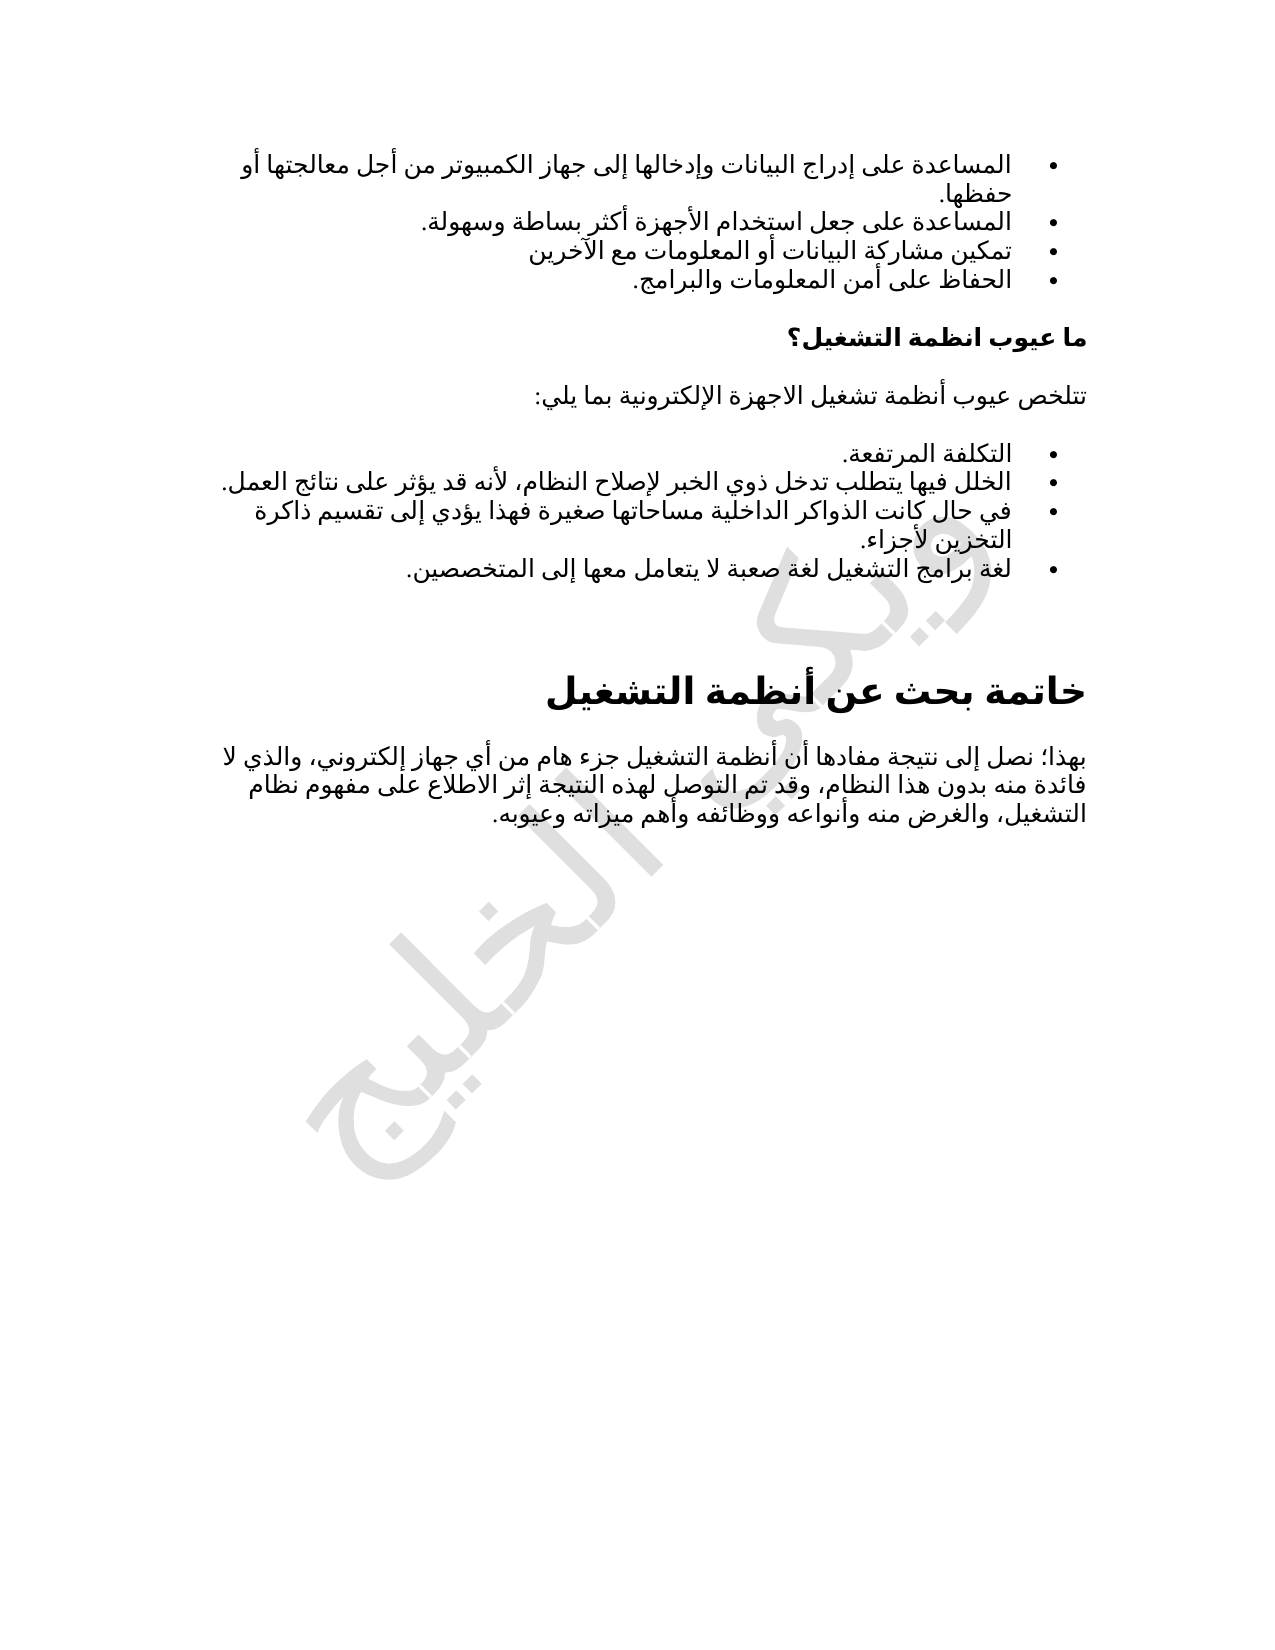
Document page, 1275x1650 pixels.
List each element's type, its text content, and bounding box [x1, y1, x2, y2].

text بهذا؛ نصل إلى نتيجة مفادها أن أنظمة التشغيل جزء هام من أي جهاز إلكتروني، والذي لا فائدة منه بدون هذا النظام، وقد تم التوصل لهذه النتيجة إثر الاطلاع على مفهوم نظام التشغيل، والغرض منه وأنواعه ووظائفه وأهم ميزاته وعيوبه. [187, 742, 1087, 828]
text خاتمة بحث عن أنظمة التشغيل [187, 669, 1087, 713]
text ما عيوب انظمة التشغيل؟ [187, 323, 1087, 352]
list التكلفة المرتفعة. [187, 439, 1050, 467]
list تمكين مشاركة البيانات أو المعلومات مع الآخرين [187, 236, 1050, 265]
list المساعدة على جعل استخدام الأجهزة أكثر بساطة وسهولة. [187, 207, 1050, 236]
list في حال كانت الذواكر الداخلية مساحاتها صغيرة فهذا يؤدي إلى تقسيم ذاكرة التخزين لأجزاء. [187, 496, 1050, 554]
list الحفاظ على أمن المعلومات والبرامج. [187, 265, 1050, 294]
list المساعدة على إدراج البيانات وإدخالها إلى جهاز الكمبيوتر من أجل معالجتها أو حفظها. [187, 150, 1050, 207]
list الخلل فيها يتطلب تدخل ذوي الخبر لإصلاح النظام، لأنه قد يؤثر على نتائج العمل. [187, 467, 1050, 496]
list لغة برامج التشغيل لغة صعبة لا يتعامل معها إلى المتخصصين. [187, 554, 1050, 582]
text تتلخص عيوب أنظمة تشغيل الاجهزة الإلكترونية بما يلي: [187, 381, 1087, 409]
